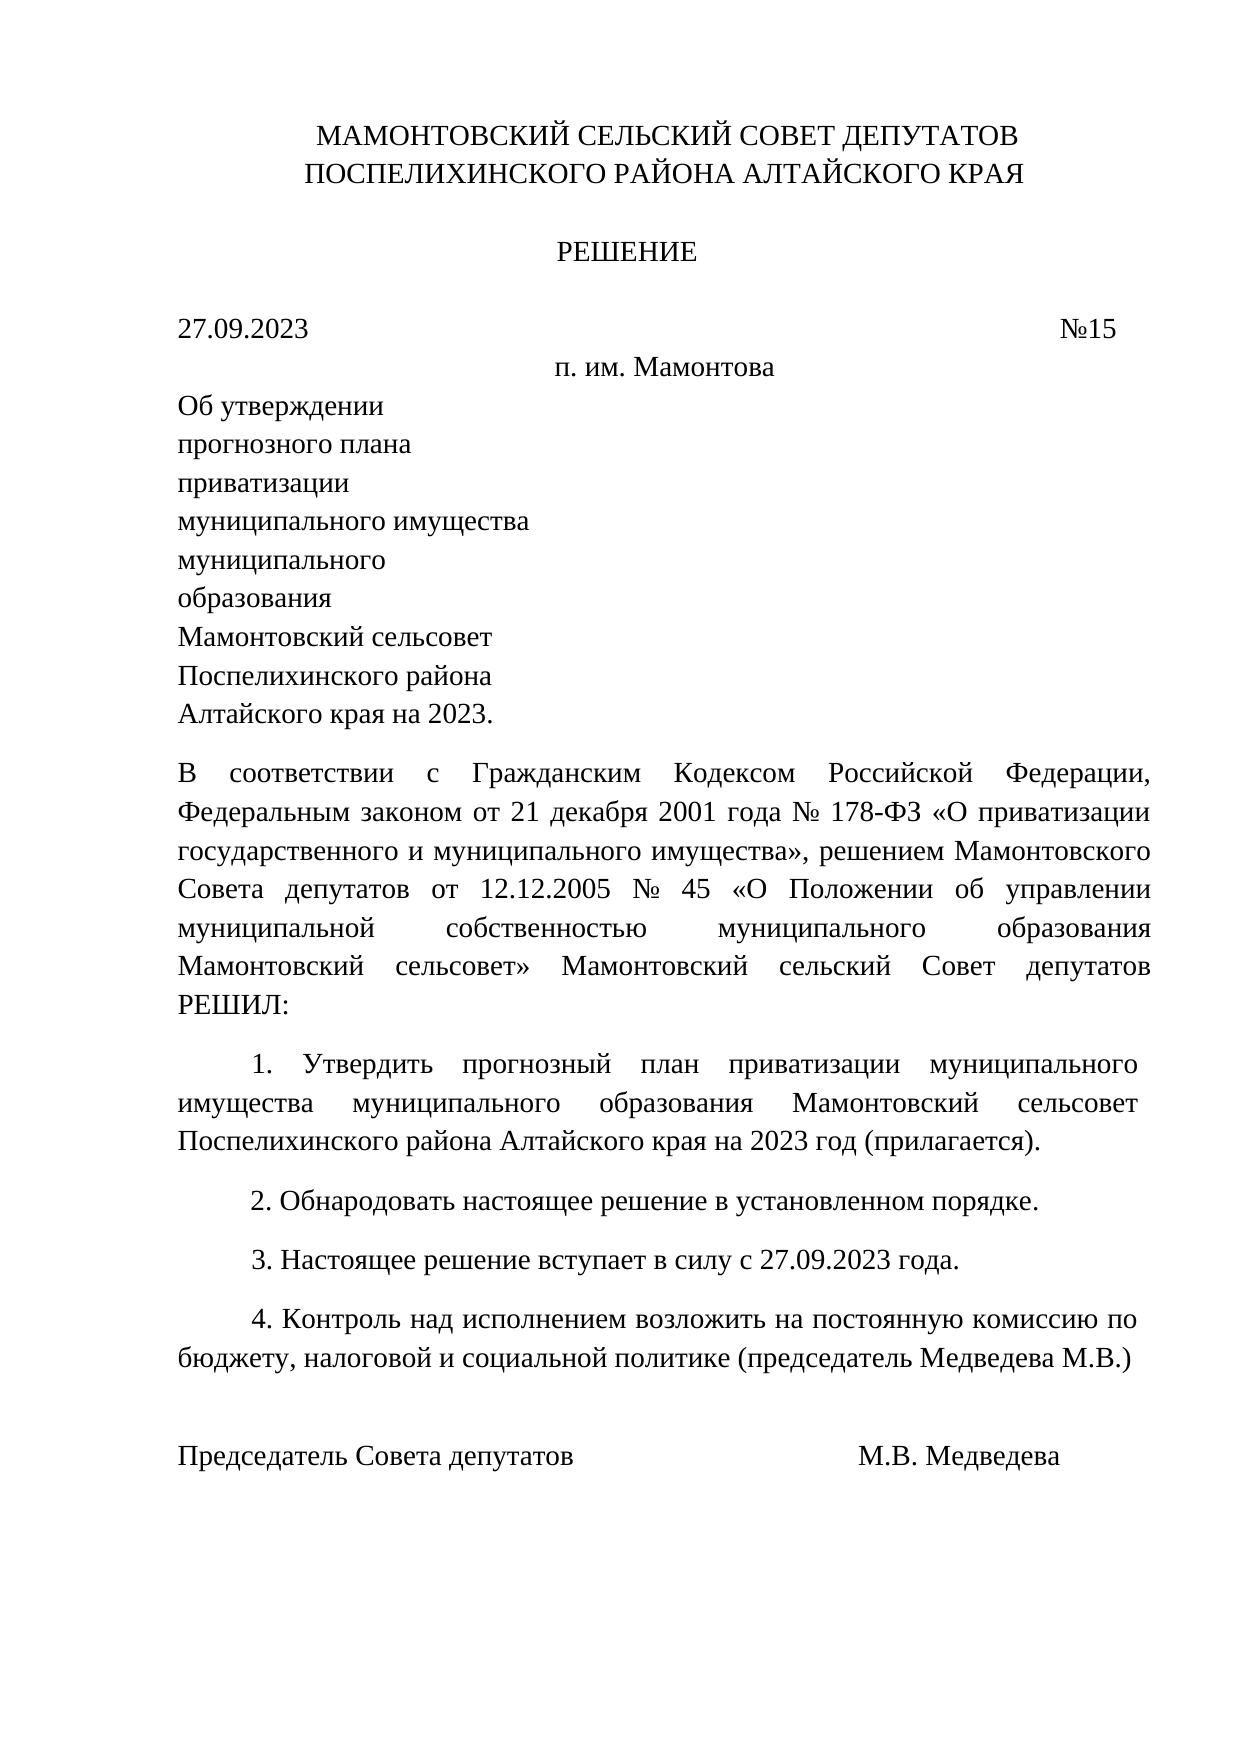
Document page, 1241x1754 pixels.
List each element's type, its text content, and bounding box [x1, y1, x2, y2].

text ПОСПЕЛИХИНСКОГО РАЙОНА АЛТАЙСКОГО КРАЯ [177, 157, 1152, 190]
text МАМОНТОВСКИЙ СЕЛЬСКИЙ СОВЕТ ДЕПУТАТОВ [177, 118, 1152, 152]
text РЕШЕНИЕ [177, 234, 1152, 267]
text Об утверждении прогнозного плана приватизации муниципального имущества муниципального образования Мамонтовский сельсовет Поспелихинского района Алтайского края на 2023. [177, 388, 532, 730]
text В соответствии с Гражданским Кодексом Российской Федерации, Федеральным законом от 21 декабря 2001 года № 178-ФЗ «О приватизации государственного и муниципального имущества», решением Мамонтовского Совета депутатов от 12.12.2005 № 45 «О Положении об управлении муниципальной собственностью муниципального образования Мамонтовский сельсовет» Мамонтовский сельский Совет депутатов РЕШИЛ: [177, 756, 1152, 1020]
text Председатель Совета депутатов М.В. Медведева [177, 1438, 1152, 1471]
text п. им. Мамонтова [177, 349, 1152, 383]
text 4. Контроль над исполнением возложить на постоянную комиссию по бюджету, налоговой и социальной политике (председатель Медведева М.В.) [177, 1301, 1139, 1373]
text 2. Обнародовать настоящее решение в установленном порядке. [177, 1183, 1139, 1216]
text 27.09.2023 №15 [177, 311, 1152, 344]
text 1. Утвердить прогнозный план приватизации муниципального имущества муниципального образования Мамонтовский сельсовет Поспелихинского района Алтайского края на 2023 год (прилагается). [177, 1046, 1139, 1157]
text 3. Настоящее решение вступает в силу с 27.09.2023 года. [177, 1242, 1139, 1276]
